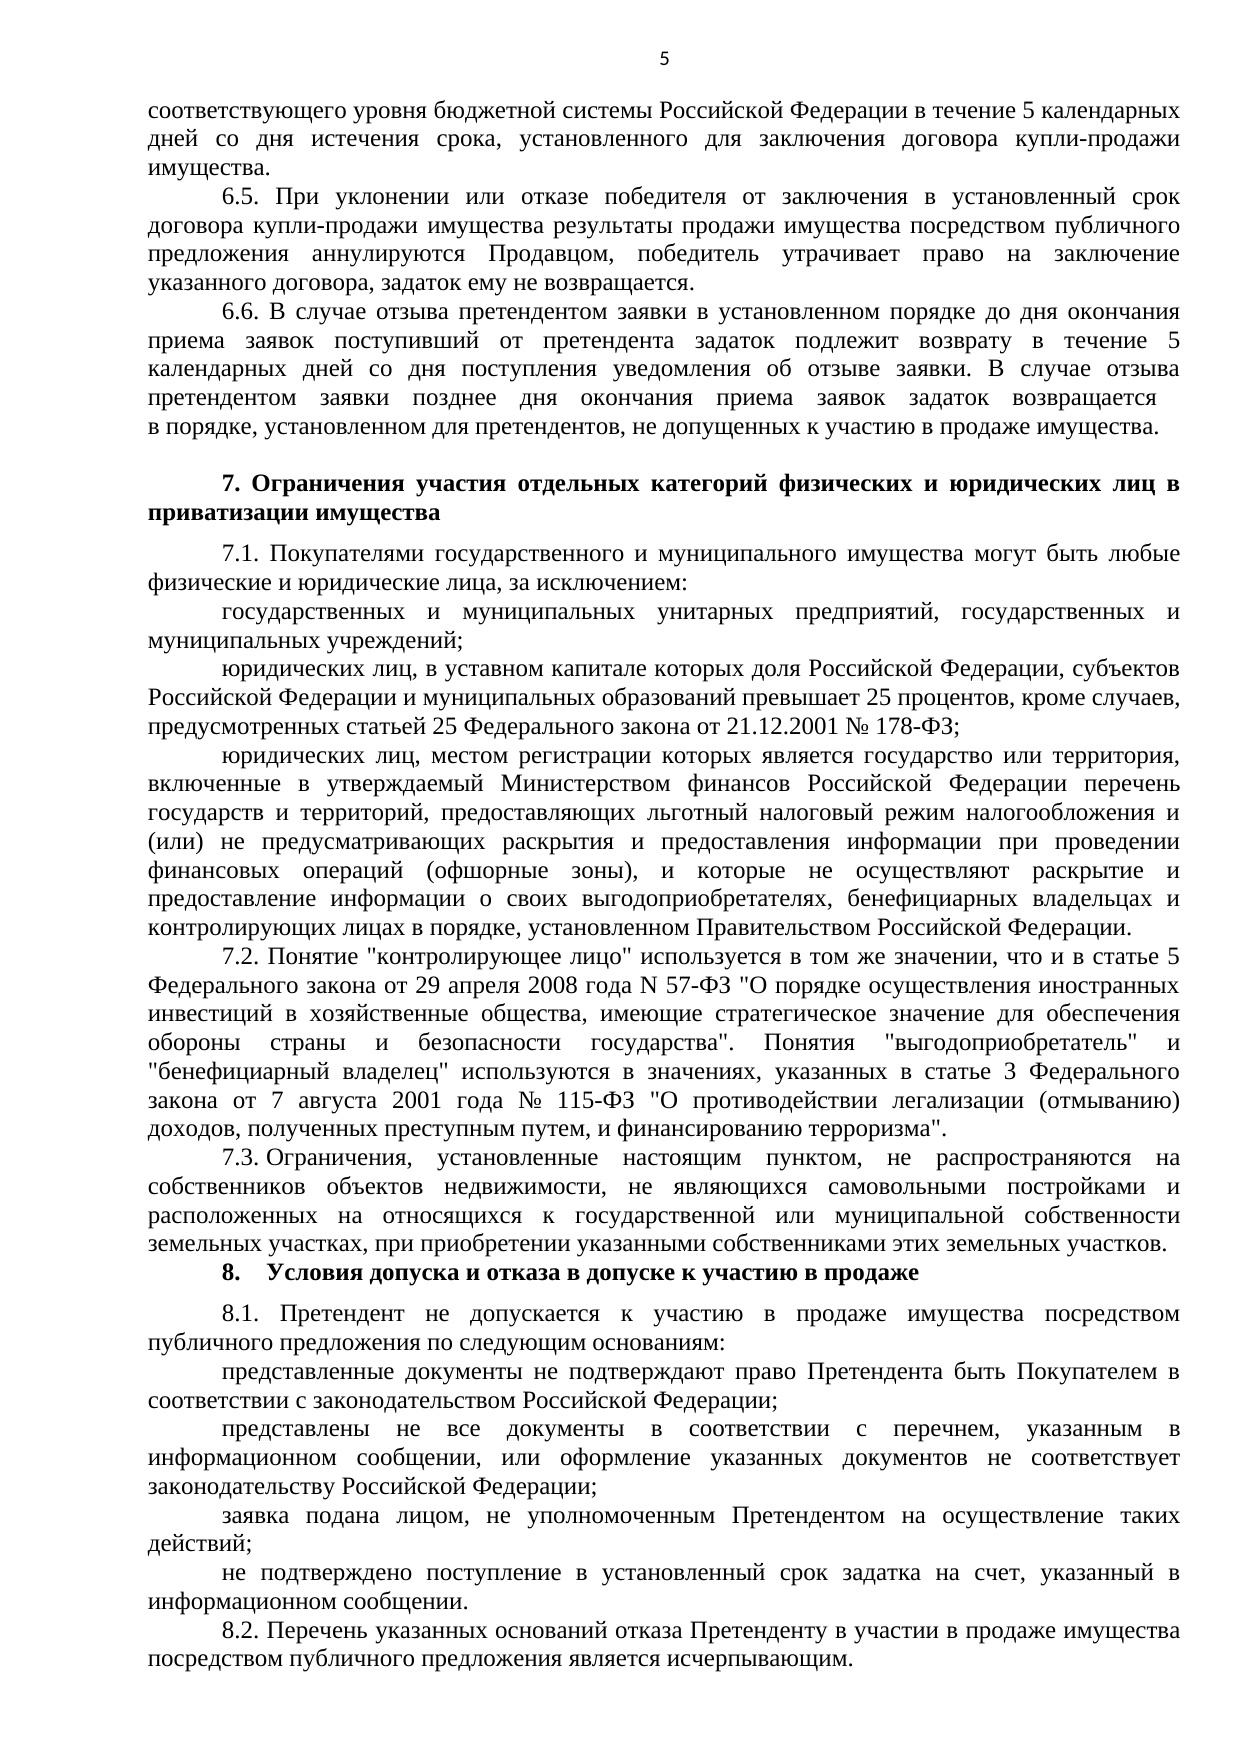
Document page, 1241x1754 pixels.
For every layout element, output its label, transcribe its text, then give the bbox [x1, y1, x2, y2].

text 8.2. Перечень указанных оснований отказа Претенденту в участии в продаже имущества посредством публичного предложения является исчерпывающим. [148, 1615, 1181, 1672]
text 7.2. Понятие "контролирующее лицо" используется в том же значении, что и в статье 5 Федерального закона от 29 апреля 2008 года N 57-ФЗ "О порядке осуществления иностранных инвестиций в хозяйственные общества, имеющие стратегическое значение для обеспечения обороны страны и безопасности государства". Понятия "выгодоприобретатель" и "бенефициарный владелец" используются в значениях, указанных в статье 3 Федерального закона от 7 августа 2001 года № 115-ФЗ "О противодействии легализации (отмыванию) доходов, полученных преступным путем, и финансированию терроризма". [148, 941, 1181, 1142]
text заявка подана лицом, не уполномоченным Претендентом на осуществление таких действий; [148, 1500, 1181, 1557]
text 6.6. В случае отзыва претендентом заявки в установленном порядке до дня окончания приема заявок поступивший от претендента задаток подлежит возврату в течение 5 календарных дней со дня поступления уведомления об отзыве заявки. В случае отзыва претендентом заявки позднее дня окончания приема заявок задаток возвращается в порядке, установленном для претендентов, не допущенных к участию в продаже имущества. [148, 296, 1181, 440]
text государственных и муниципальных унитарных предприятий, государственных и муниципальных учреждений; [148, 596, 1181, 653]
text не подтверждено поступление в установленный срок задатка на счет, указанный в информационном сообщении. [148, 1557, 1181, 1615]
text 6.5. При уклонении или отказе победителя от заключения в установленный срок договора купли-продажи имущества результаты продажи имущества посредством публичного предложения аннулируются Продавцом, победитель утрачивает право на заключение указанного договора, задаток ему не возвращается. [148, 181, 1181, 296]
list Ограничения, установленные настоящим пунктом, не распространяются на собственников объектов недвижимости, не являющихся самовольными постройками и расположенных на относящихся к государственной или муниципальной собственности земельных участках, при приобретении указанными собственниками этих земельных участков. [148, 1142, 1181, 1257]
text 7.1. Покупателями государственного и муниципального имущества могут быть любые физические и юридические лица, за исключением: [148, 538, 1181, 596]
text 8.1. Претендент не допускается к участию в продаже имущества посредством публичного предложения по следующим основаниям: [148, 1298, 1181, 1356]
list Ограничения участия отдельных категорий физических и юридических лиц в приватизации имущества [148, 468, 1181, 526]
text представленные документы не подтверждают право Претендента быть Покупателем в соответствии с законодательством Российской Федерации; [148, 1356, 1181, 1413]
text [148, 95, 1181, 181]
list Условия допуска и отказа в допуске к участию в продаже [148, 1257, 1181, 1286]
text юридических лиц, в уставном капитале которых доля Российской Федерации, субъектов Российской Федерации и муниципальных образований превышает 25 процентов, кроме случаев, предусмотренных статьей 25 Федерального закона от 21.12.2001 № 178-ФЗ; [148, 653, 1181, 740]
text юридических лиц, местом регистрации которых является государство или территория, включенные в утверждаемый Министерством финансов Российской Федерации перечень государств и территорий, предоставляющих льготный налоговый режим налогообложения и (или) не предусматривающих раскрытия и предоставления информации при проведении финансовых операций (офшорные зоны), и которые не осуществляют раскрытие и предоставление информации о своих выгодоприобретателях, бенефициарных владельцах и контролирующих лицах в порядке, установленном Правительством Российской Федерации. [148, 740, 1181, 941]
text представлены не все документы в соответствии с перечнем, указанным в информационном сообщении, или оформление указанных документов не соответствует законодательству Российской Федерации; [148, 1413, 1181, 1500]
